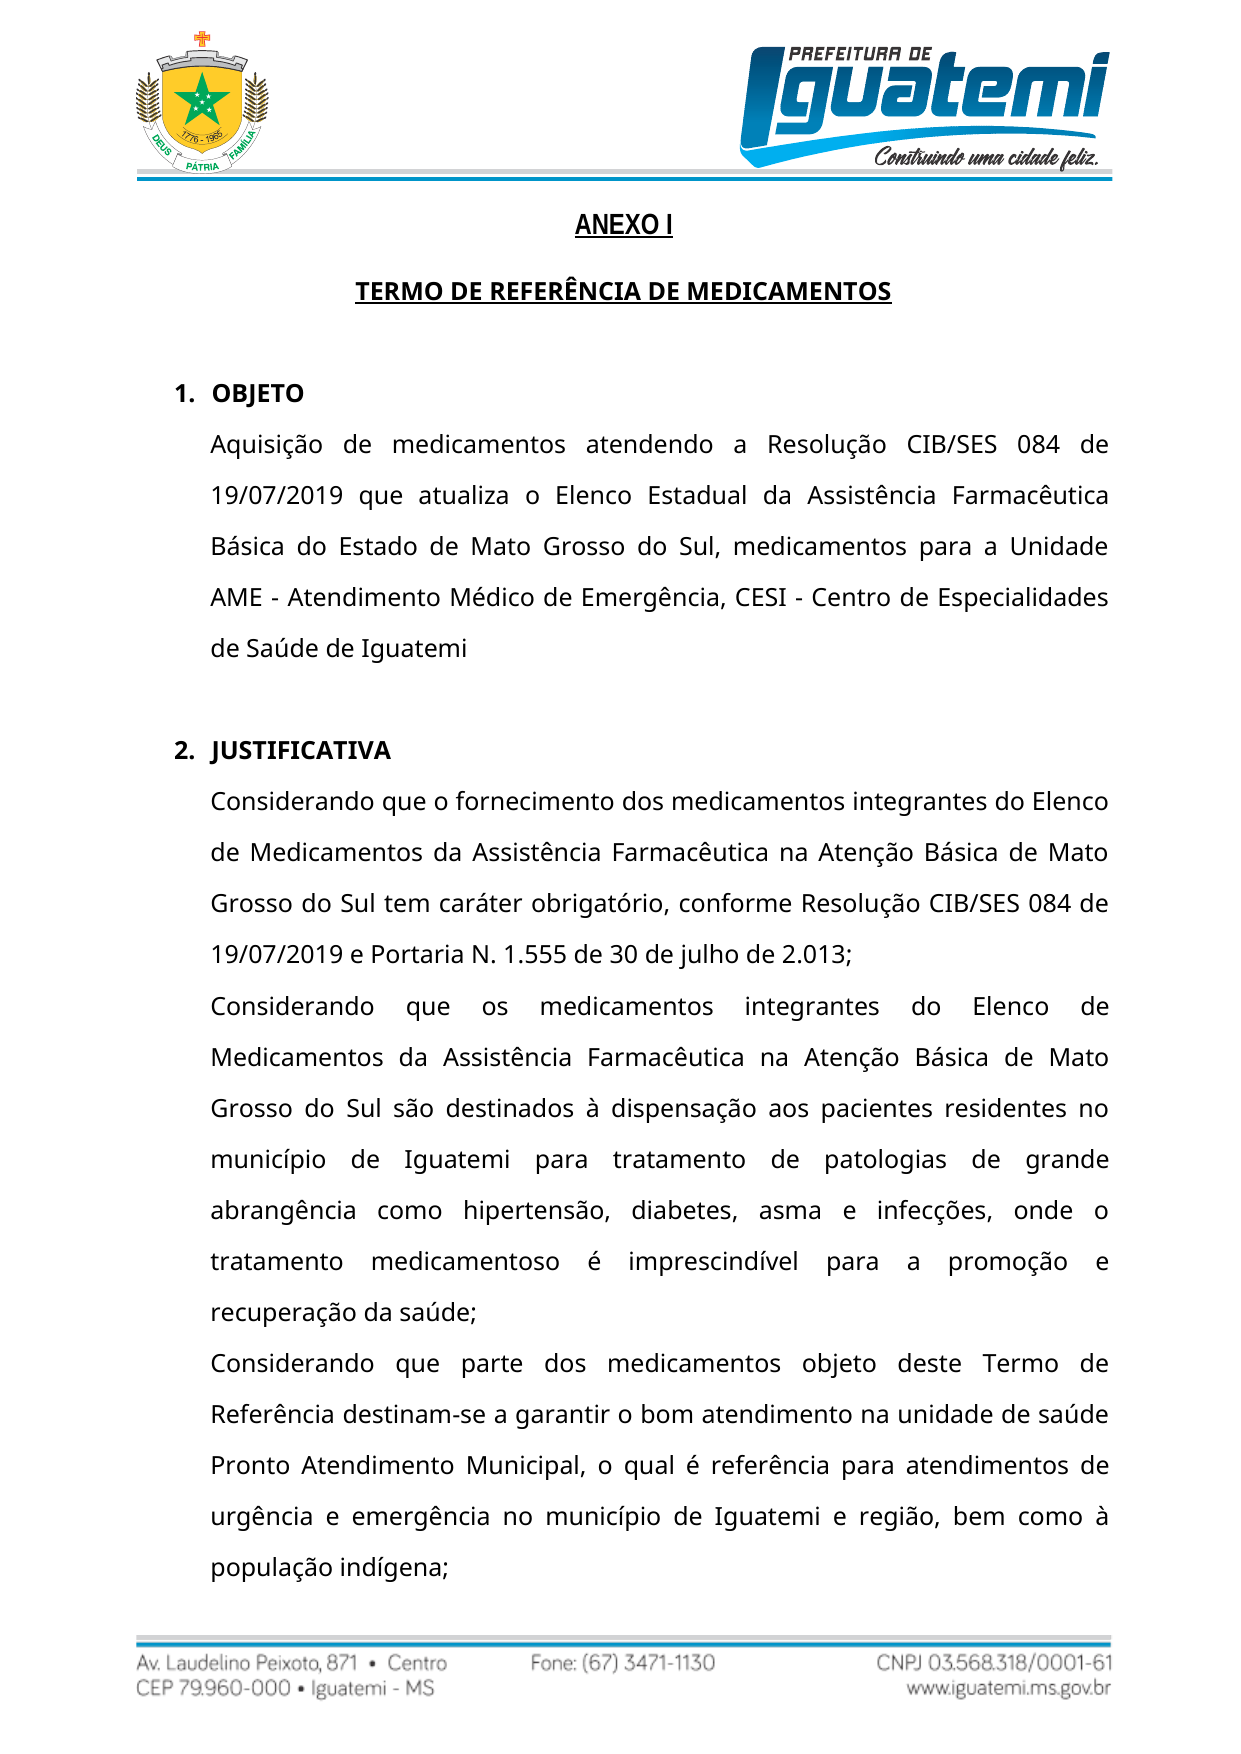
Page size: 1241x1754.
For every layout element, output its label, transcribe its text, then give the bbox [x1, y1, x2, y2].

list Considerando que o fornecimento dos medicamentos integrantes do Elenco de Medicamentos da Assistência Farmacêutica na Atenção Básica de Mato Grosso do Sul tem caráter obrigatório, conforme Resolução CIB/SES 084 de 19/07/2019 e Portaria N. 1.555 de 30 de julho de 2.013; [210, 784, 1110, 971]
list Considerando que os medicamentos integrantes do Elenco de Medicamentos da Assistência Farmacêutica na Atenção Básica de Mato Grosso do Sul são destinados à dispensação aos pacientes residentes no município de Iguatemi para tratamento de patologias de grande abrangência como hipertensão, diabetes, asma e infecções, onde o tratamento medicamentoso é imprescindível para a promoção e recuperação da saúde; [210, 988, 1110, 1328]
list OBJETO [174, 376, 1110, 410]
text ANEXO I [136, 207, 1110, 240]
text TERMO DE REFERÊNCIA DE MEDICAMENTOS [136, 274, 1110, 308]
picture [136, 1635, 1113, 1703]
list Considerando que parte dos medicamentos objeto deste Termo de Referência destinam-se a garantir o bom atendimento na unidade de saúde Pronto Atendimento Municipal, o qual é referência para atendimentos de urgência e emergência no município de Iguatemi e região, bem como à população indígena; [210, 1346, 1110, 1584]
list Aquisição de medicamentos atendendo a Resolução CIB/SES 084 de 19/07/2019 que atualiza o Elenco Estadual da Assistência Farmacêutica Básica do Estado de Mato Grosso do Sul, medicamentos para a Unidade AME - Atendimento Médico de Emergência, CESI - Centro de Especialidades de Saúde de Iguatemi [210, 427, 1110, 665]
list JUSTIFICATIVA [174, 733, 1110, 767]
